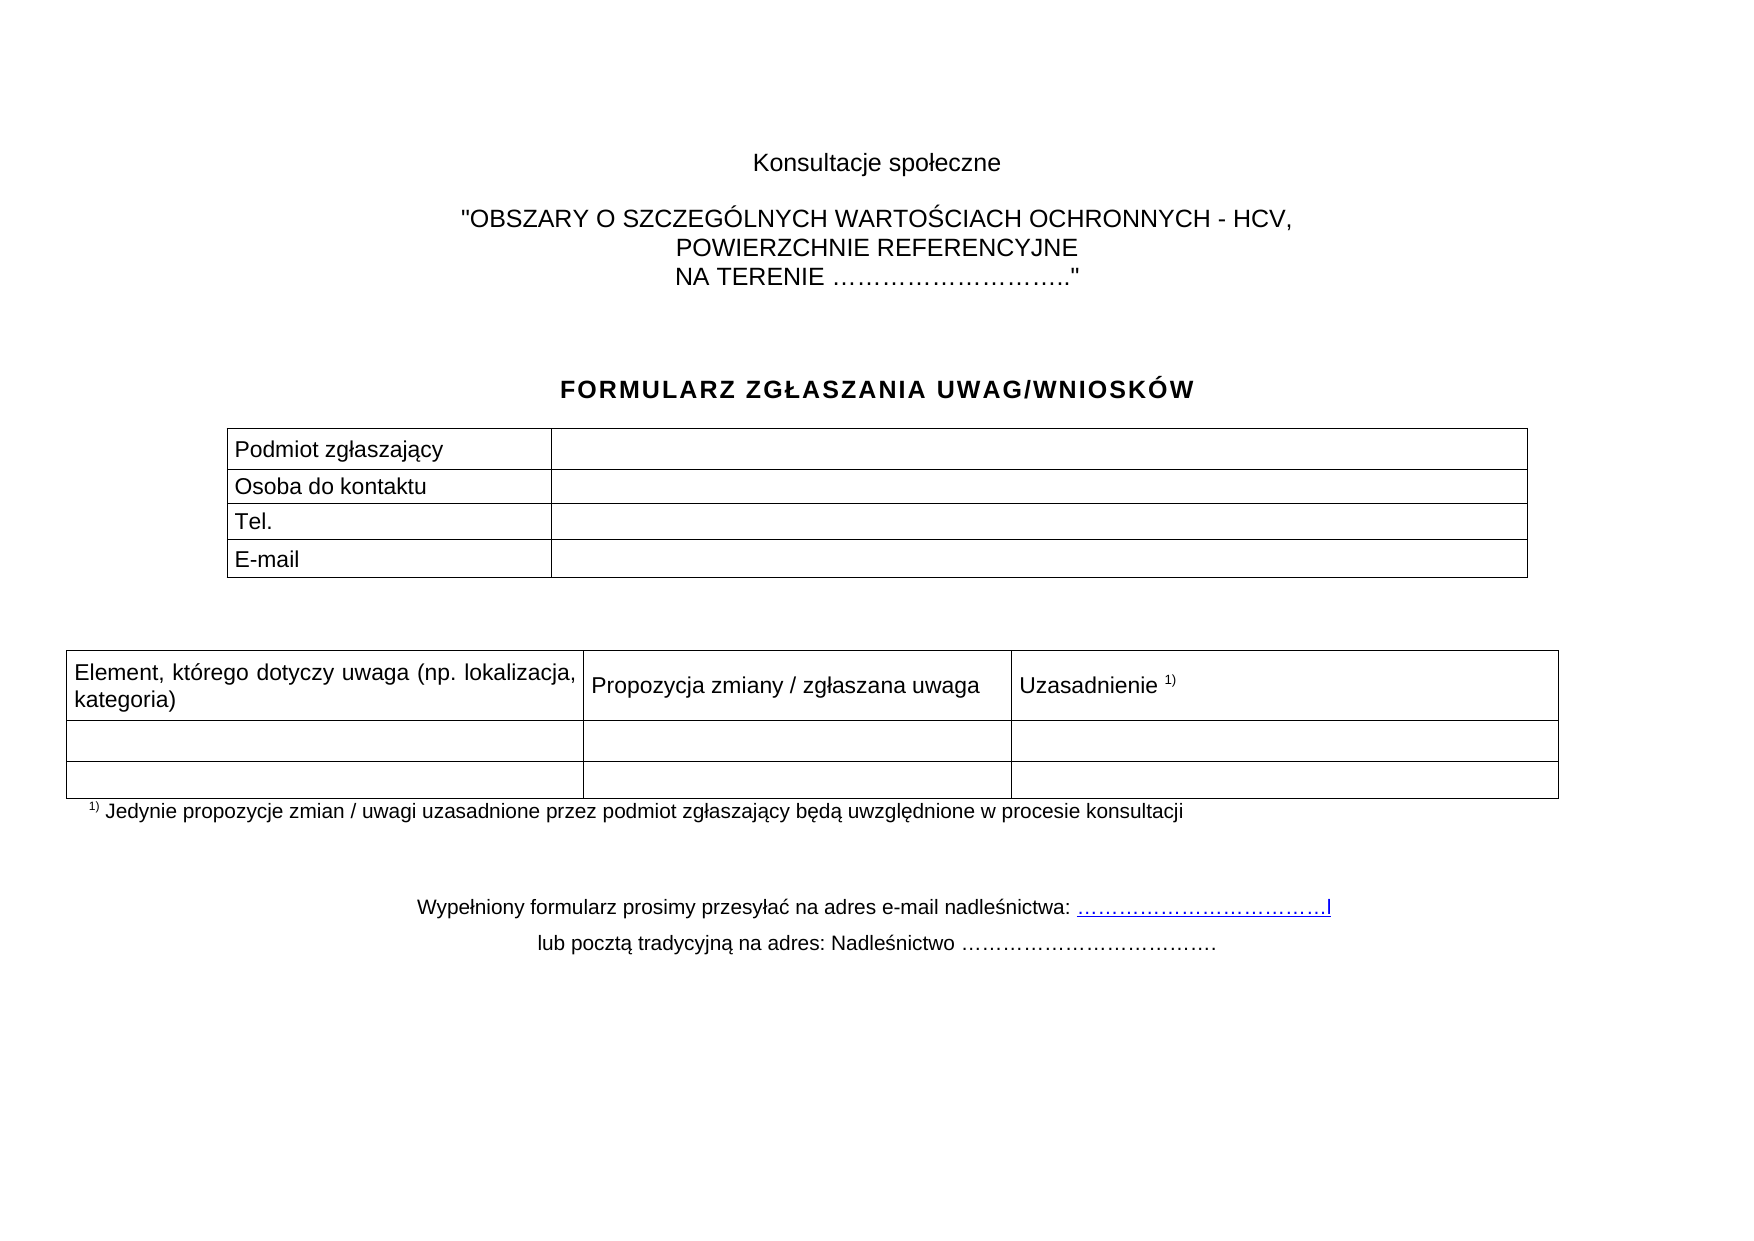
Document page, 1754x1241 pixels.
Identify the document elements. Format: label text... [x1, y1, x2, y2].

table_header [552, 429, 1527, 468]
table_cell [584, 721, 1011, 761]
table_header Propozycja zmiany / zgłaszana uwaga [584, 651, 1011, 720]
table_cell [552, 470, 1527, 503]
table_cell [1012, 762, 1558, 798]
table_header Element, którego dotyczy uwaga (np. lokalizacja, kategoria) [67, 651, 583, 720]
table_cell [552, 540, 1527, 577]
table_cell E-mail [228, 540, 551, 577]
table_cell [1012, 721, 1558, 761]
text FORMULARZ ZGŁASZANIA UWAG/WNIOSKÓW [89, 375, 1665, 404]
text "OBSZARY O SZCZEGÓLNYCH WARTOŚCIACH OCHRONNYCH - HCV, [89, 204, 1665, 233]
text POWIERZCHNIE REFERENCYJNE [89, 233, 1665, 262]
text Konsultacje społeczne [89, 148, 1665, 176]
table_header Podmiot zgłaszający [228, 429, 551, 468]
text 1) Jedynie propozycje zmian / uwagi uzasadnione przez podmiot zgłaszający będą uwzględnione w procesie konsultacji [89, 799, 1665, 823]
table_cell [584, 762, 1011, 798]
text Wypełniony formularz prosimy przesyłać na adres e-mail nadleśnictwa: ………………………………l lub pocztą tradycyjną na adres: Nadleśnictwo ………………………………. [89, 895, 1665, 955]
table_header Uzasadnienie 1) [1012, 651, 1558, 720]
table_cell [67, 762, 583, 798]
text NA TERENIE ……………………….." [89, 262, 1665, 291]
table_cell [67, 721, 583, 761]
table_cell Osoba do kontaktu [228, 470, 551, 503]
table_cell [552, 504, 1527, 539]
table_cell Tel. [228, 504, 551, 539]
